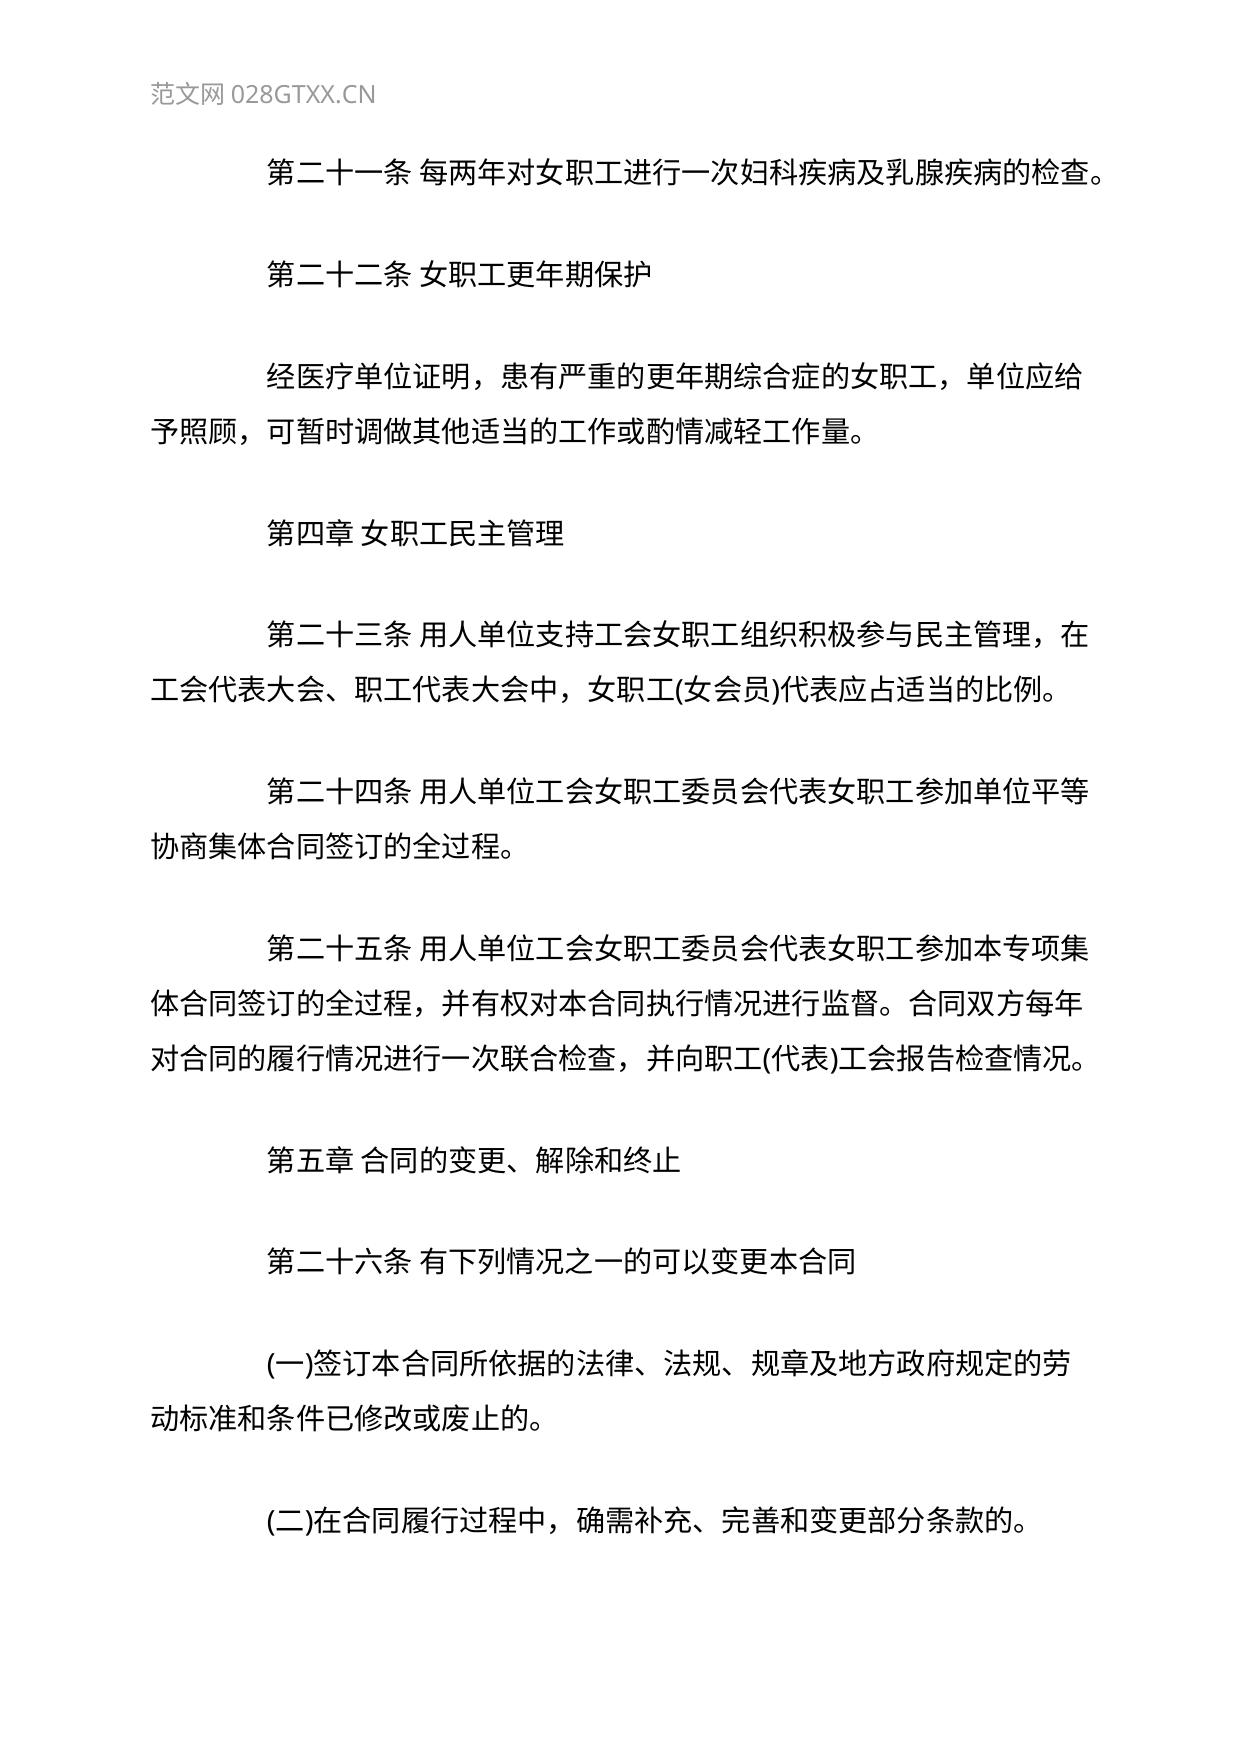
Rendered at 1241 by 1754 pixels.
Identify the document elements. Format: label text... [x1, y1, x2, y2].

text 第二十五条 用人单位工会女职工委员会代表女职工参加本专项集体合同签订的全过程，并有权对本合同执行情况进行监督。合同双方每年对合同的履行情况进行一次联合检查，并向职工(代表)工会报告检查情况。 [150, 926, 1090, 1078]
text 第二十六条 有下列情况之一的可以变更本合同 [150, 1239, 1090, 1281]
text 经医疗单位证明，患有严重的更年期综合症的女职工，单位应给予照顾，可暂时调做其他适当的工作或酌情减轻工作量。 [150, 353, 1090, 451]
text 第五章 合同的变更、解除和终止 [150, 1137, 1090, 1179]
text 第二十四条 用人单位工会女职工委员会代表女职工参加单位平等协商集体合同签订的全过程。 [150, 769, 1090, 866]
text 第二十二条 女职工更年期保护 [150, 252, 1090, 294]
text (二)在合同履行过程中，确需补充、完善和变更部分条款的。 [150, 1498, 1090, 1540]
text 第二十三条 用人单位支持工会女职工组织积极参与民主管理，在工会代表大会、职工代表大会中，女职工(女会员)代表应占适当的比例。 [150, 612, 1090, 709]
text 第二十一条 每两年对女职工进行一次妇科疾病及乳腺疾病的检查。 [150, 150, 1090, 192]
text (一)签订本合同所依据的法律、法规、规章及地方政府规定的劳动标准和条件已修改或废止的。 [150, 1341, 1090, 1438]
text 第四章 女职工民主管理 [150, 510, 1090, 552]
